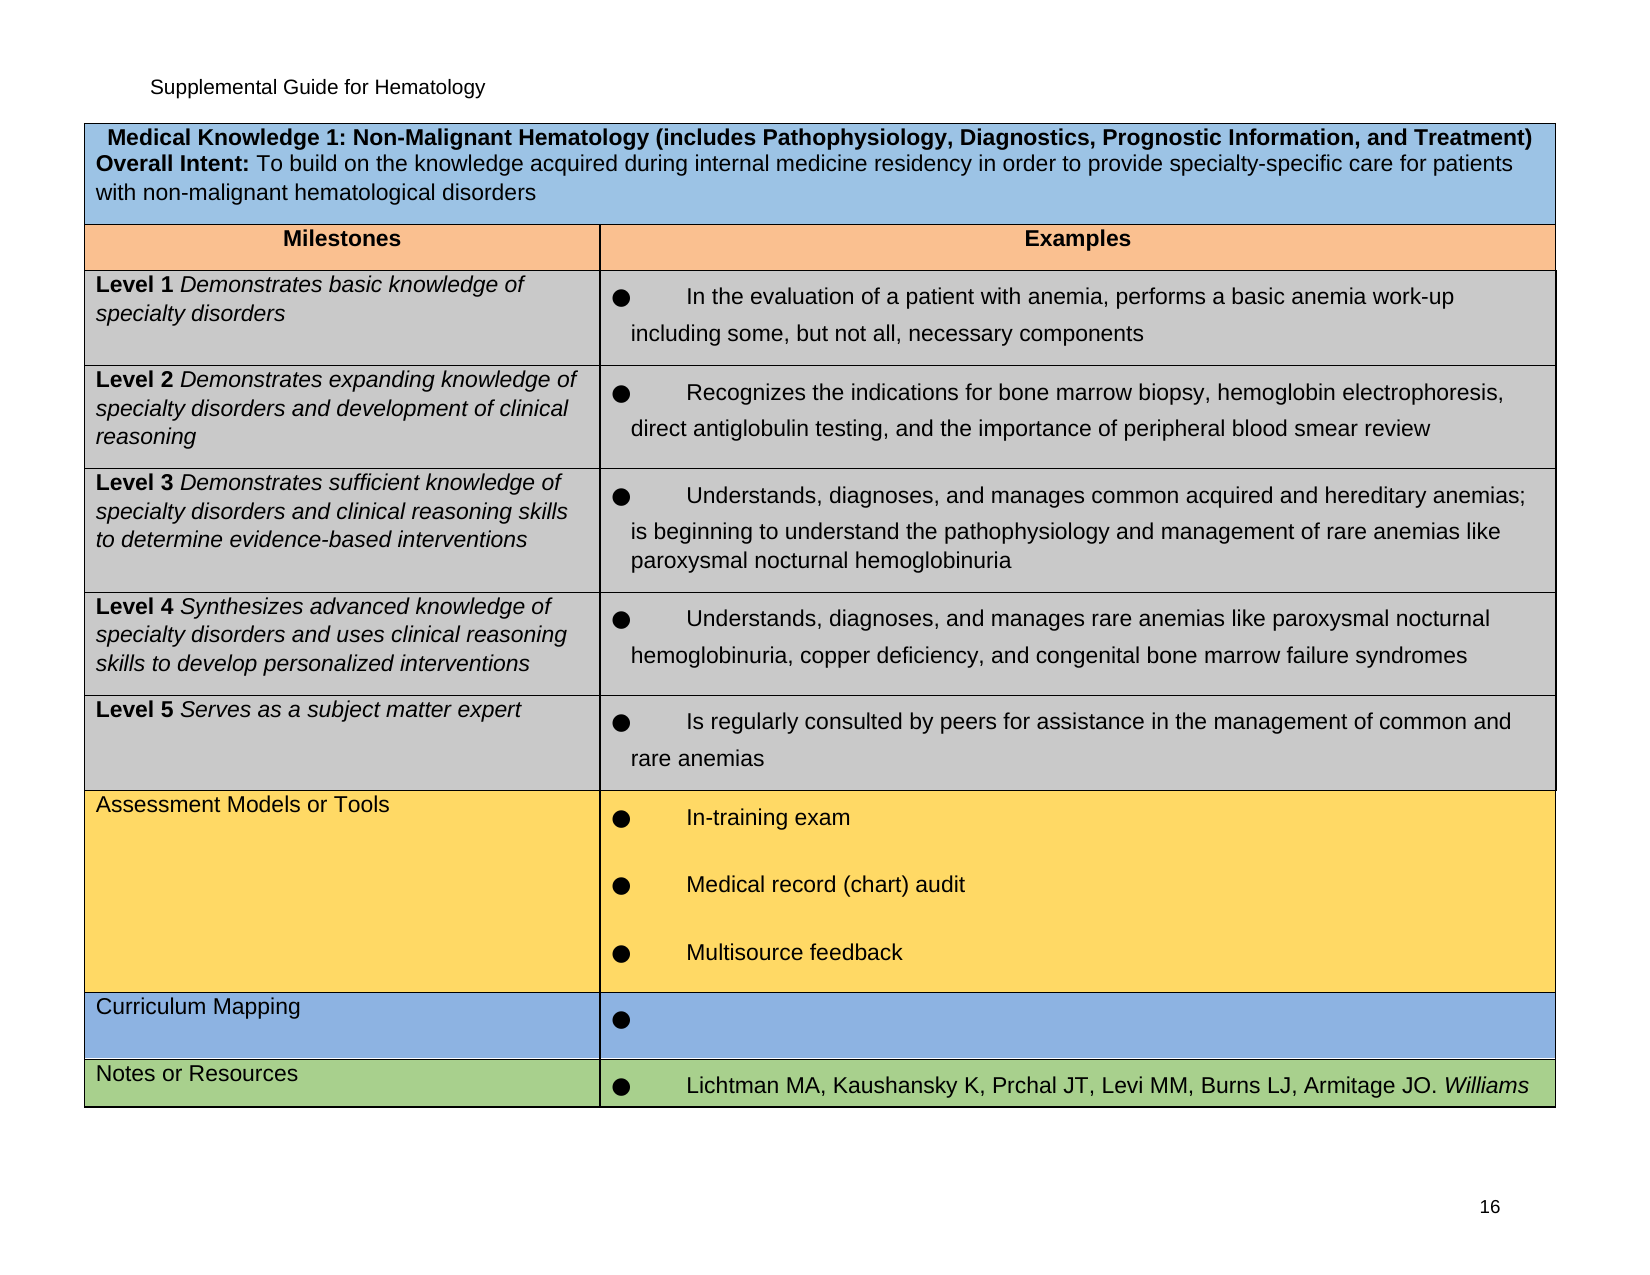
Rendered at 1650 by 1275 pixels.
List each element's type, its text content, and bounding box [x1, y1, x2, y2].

table_cell Recognizes the indications for bone marrow biopsy, hemoglobin electrophoresis, direct antiglobulin testing, and the importance of peripheral blood smear review [601, 366, 1555, 468]
table_cell Assessment Models or Tools [85, 791, 599, 992]
table_cell Understands, diagnoses, and manages common acquired and hereditary anemias; is beginning to understand the pathophysiology and management of rare anemias like paroxysmal nocturnal hemoglobinuria [601, 469, 1555, 592]
table_cell Notes or Resources [85, 1060, 599, 1106]
table_cell In-training exam Medical record (chart) audit Multisource feedback [601, 791, 1555, 992]
table_cell [601, 993, 1555, 1058]
table_cell Level 2 Demonstrates expanding knowledge of specialty disorders and development of clinical reasoning [85, 366, 599, 468]
table_header Medical Knowledge 1: Non-Malignant Hematology (includes Pathophysiology, Diagnostics, Prognostic Information, and Treatment) Overall Intent: To build on the knowledge acquired during internal medicine residency in order to provide specialty-specific care for patients with non-malignant hematological disorders [85, 124, 1555, 224]
table_cell In the evaluation of a patient with anemia, performs a basic anemia work-up including some, but not all, necessary components [601, 271, 1555, 365]
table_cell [601, 1060, 1555, 1106]
table_cell Level 4 Synthesizes advanced knowledge of specialty disorders and uses clinical reasoning skills to develop personalized interventions [85, 593, 599, 695]
table_cell Is regularly consulted by peers for assistance in the management of common and rare anemias [601, 696, 1555, 790]
table_cell Level 1 Demonstrates basic knowledge of specialty disorders [85, 271, 599, 365]
table_cell Understands, diagnoses, and manages rare anemias like paroxysmal nocturnal hemoglobinuria, copper deficiency, and congenital bone marrow failure syndromes [601, 593, 1555, 695]
table_cell Level 5 Serves as a subject matter expert [85, 696, 599, 790]
table_cell Curriculum Mapping [85, 993, 599, 1058]
table_cell Level 3 Demonstrates sufficient knowledge of specialty disorders and clinical reasoning skills to determine evidence-based interventions [85, 469, 599, 592]
table_cell Milestones [85, 225, 599, 270]
table_cell Examples [601, 225, 1555, 270]
